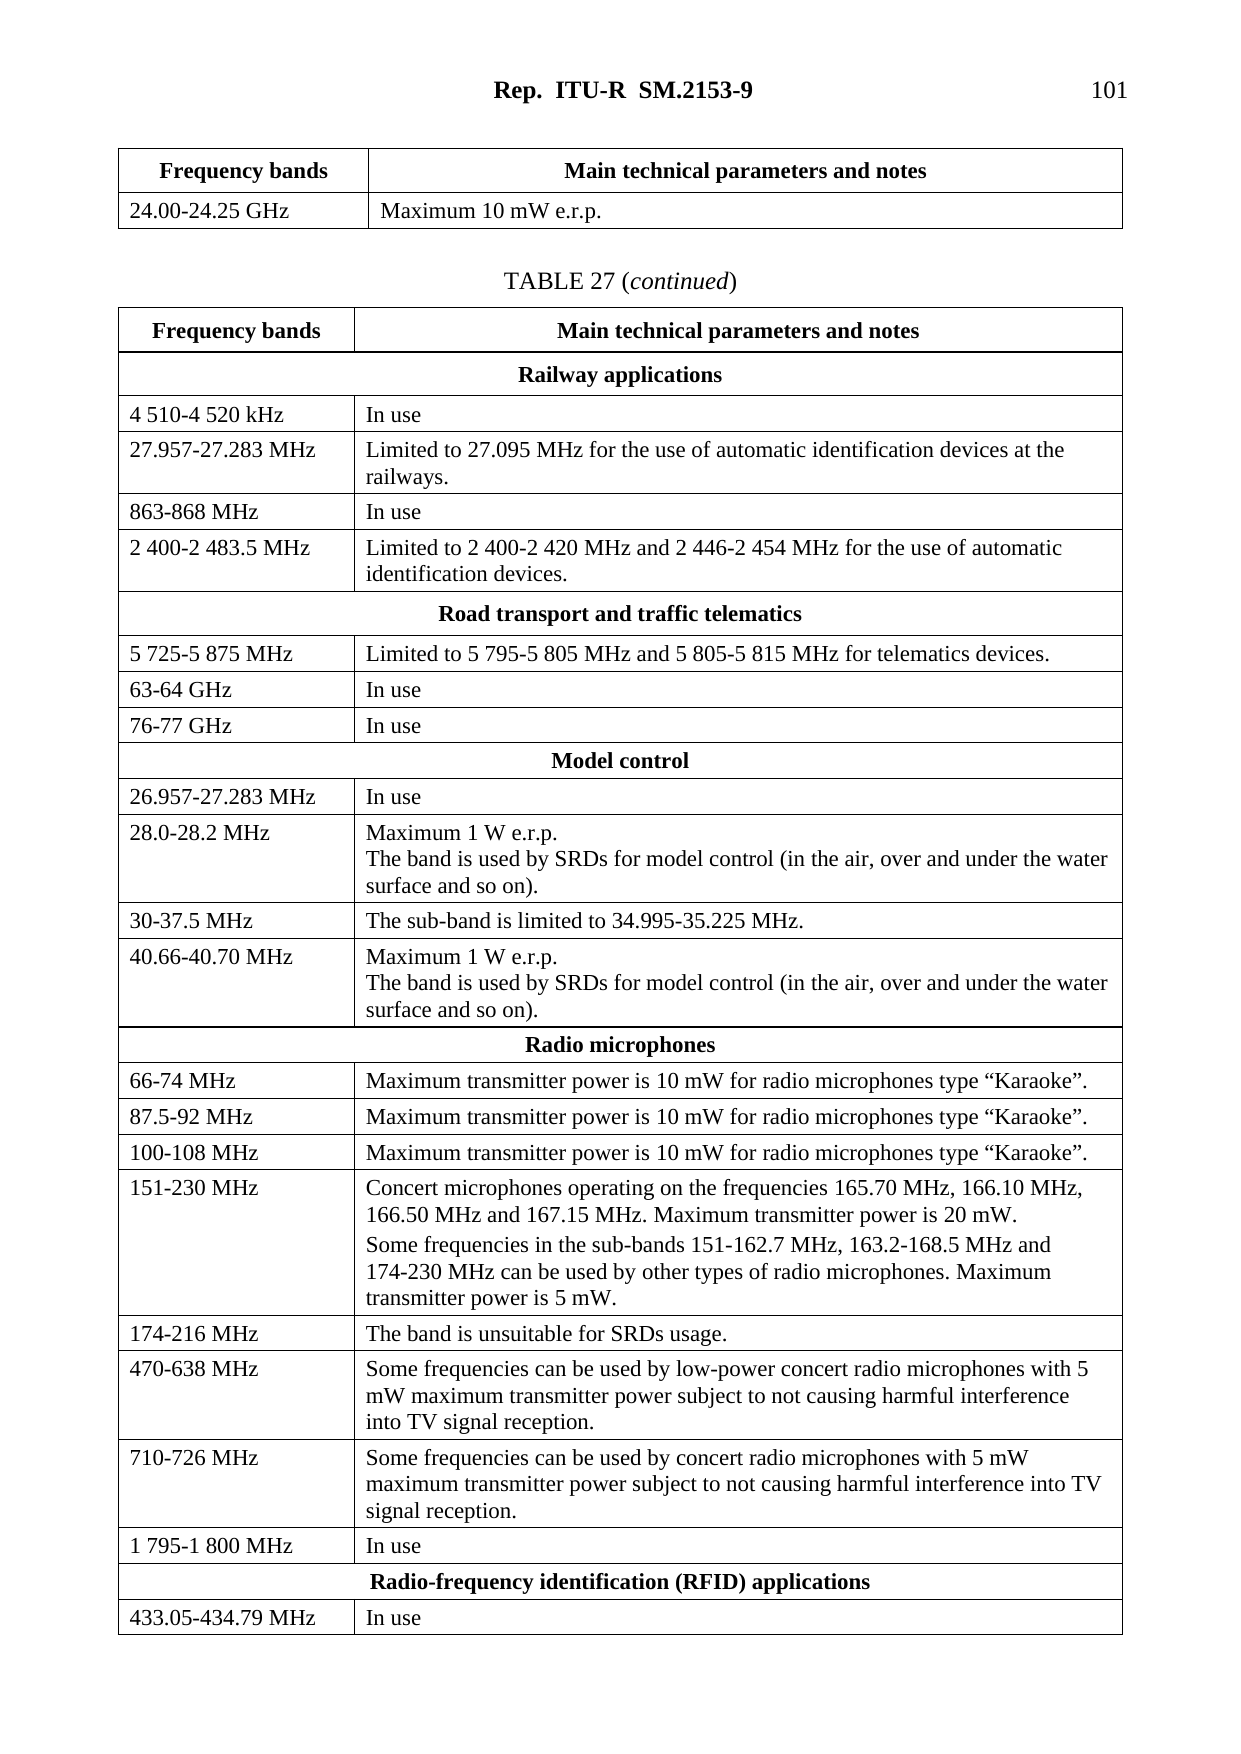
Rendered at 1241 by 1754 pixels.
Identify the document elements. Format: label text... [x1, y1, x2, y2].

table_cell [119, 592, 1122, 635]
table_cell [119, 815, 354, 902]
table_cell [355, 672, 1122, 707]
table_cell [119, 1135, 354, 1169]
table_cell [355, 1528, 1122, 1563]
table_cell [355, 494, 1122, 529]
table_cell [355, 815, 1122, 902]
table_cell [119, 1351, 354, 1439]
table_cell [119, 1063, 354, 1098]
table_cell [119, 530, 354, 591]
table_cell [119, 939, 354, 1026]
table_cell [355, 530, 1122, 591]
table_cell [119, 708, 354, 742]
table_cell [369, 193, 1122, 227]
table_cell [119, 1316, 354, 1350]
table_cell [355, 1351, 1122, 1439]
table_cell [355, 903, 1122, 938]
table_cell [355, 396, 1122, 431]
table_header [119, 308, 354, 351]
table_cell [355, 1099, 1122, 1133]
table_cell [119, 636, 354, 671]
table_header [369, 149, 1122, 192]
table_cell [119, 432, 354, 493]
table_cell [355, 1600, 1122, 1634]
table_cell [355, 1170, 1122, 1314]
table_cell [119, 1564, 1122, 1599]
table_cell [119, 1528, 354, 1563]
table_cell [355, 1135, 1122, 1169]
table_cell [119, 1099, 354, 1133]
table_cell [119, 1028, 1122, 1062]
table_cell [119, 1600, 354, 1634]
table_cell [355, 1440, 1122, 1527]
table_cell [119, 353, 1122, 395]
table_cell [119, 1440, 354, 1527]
text TABLE 27 (continued) [118, 266, 1122, 295]
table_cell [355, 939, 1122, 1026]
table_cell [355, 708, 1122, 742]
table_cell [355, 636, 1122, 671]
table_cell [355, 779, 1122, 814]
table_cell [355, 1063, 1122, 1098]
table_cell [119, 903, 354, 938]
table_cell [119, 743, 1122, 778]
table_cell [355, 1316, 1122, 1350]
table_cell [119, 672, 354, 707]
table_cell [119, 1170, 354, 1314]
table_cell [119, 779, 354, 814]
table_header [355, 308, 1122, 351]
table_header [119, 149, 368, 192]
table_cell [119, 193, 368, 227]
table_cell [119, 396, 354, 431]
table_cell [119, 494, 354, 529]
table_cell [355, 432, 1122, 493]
